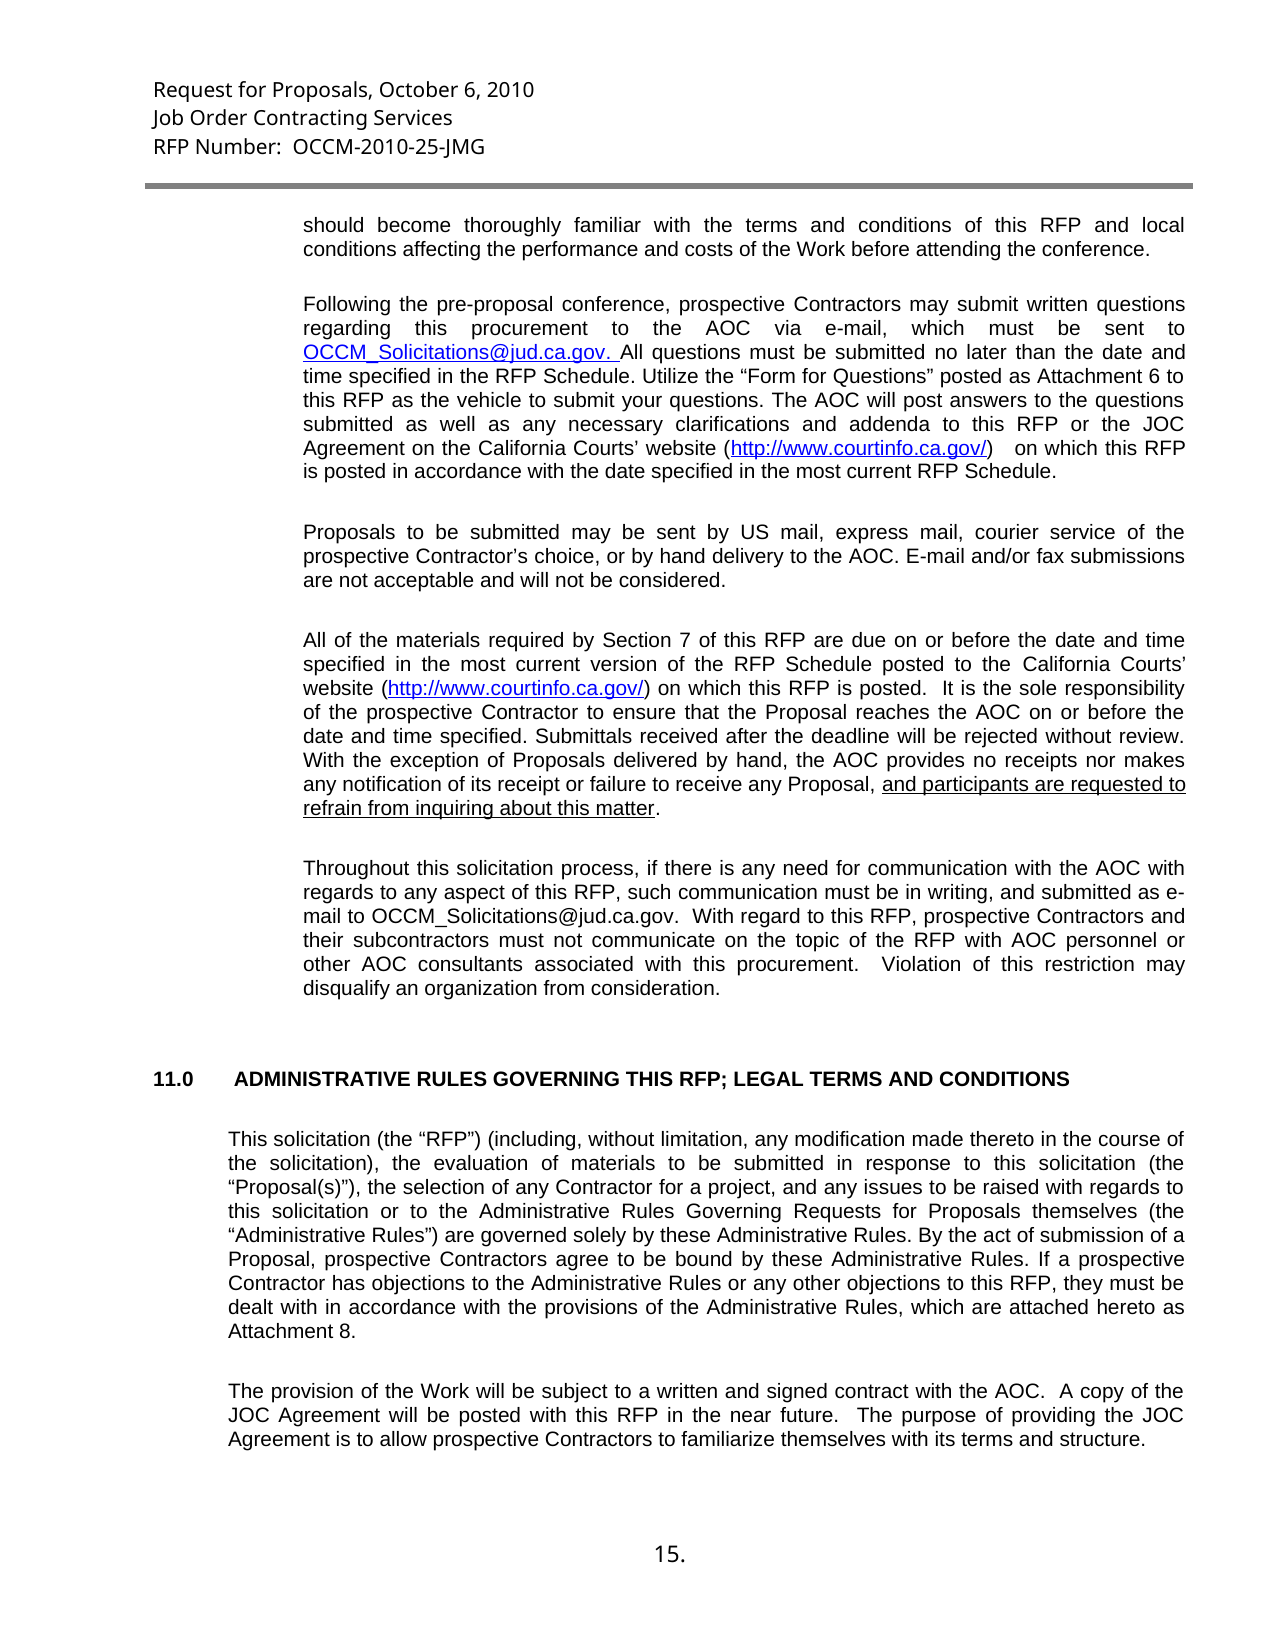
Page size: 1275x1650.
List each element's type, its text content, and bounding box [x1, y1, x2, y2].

text All of the materials required by Section 7 of this RFP are due on or before the date and time specified in the most current version of the RFP Schedule posted to the California Courts’ website (http://www.courtinfo.ca.gov/) on which this RFP is posted. It is the sole responsibility of the prospective Contractor to ensure that the Proposal reaches the AOC on or before the date and time specified. Submittals received after the deadline will be rejected without review. With the exception of Proposals delivered by hand, the AOC provides no receipts nor makes any notification of its receipt or failure to receive any Proposal, and participants are requested to refrain from inquiring about this matter. [303, 628, 1186, 820]
text Proposals to be submitted may be sent by US mail, express mail, courier service of the prospective Contractor’s choice, or by hand delivery to the AOC. E-mail and/or fax submissions are not acceptable and will not be considered. [303, 520, 1186, 592]
text The provision of the Work will be subject to a written and signed contract with the AOC. A copy of the JOC Agreement will be posted with this RFP in the near future. The purpose of providing the JOC Agreement is to allow prospective Contractors to familiarize themselves with its terms and structure. [228, 1379, 1186, 1451]
text This solicitation (the “RFP”) (including, without limitation, any modification made thereto in the course of the solicitation), the evaluation of materials to be submitted in response to this solicitation (the “Proposal(s)”), the selection of any Contractor for a project, and any issues to be raised with regards to this solicitation or to the Administrative Rules Governing Requests for Proposals themselves (the “Administrative Rules”) are governed solely by these Administrative Rules. By the act of submission of a Proposal, prospective Contractors agree to be bound by these Administrative Rules. If a prospective Contractor has objections to the Administrative Rules or any other objections to this RFP, they must be dealt with in accordance with the provisions of the Administrative Rules, which are attached hereto as Attachment 8. [228, 1127, 1186, 1343]
text 11.0 ADMINISTRATIVE RULES GOVERNING THIS RFP; LEGAL TERMS AND CONDITIONS [153, 1067, 1186, 1091]
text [303, 213, 1186, 261]
text Throughout this solicitation process, if there is any need for communication with the AOC with regards to any aspect of this RFP, such communication must be in writing, and submitted as e-mail to OCCM_Solicitations@jud.ca.gov. With regard to this RFP, prospective Contractors and their subcontractors must not communicate on the topic of the RFP with AOC personnel or other AOC consultants associated with this procurement. Violation of this restriction may disqualify an organization from consideration. [303, 856, 1186, 1000]
text Following the pre-proposal conference, prospective Contractors may submit written questions regarding this procurement to the AOC via e-mail, which must be sent to OCCM_Solicitations@jud.ca.gov. All questions must be submitted no later than the date and time specified in the RFP Schedule. Utilize the “Form for Questions” posted as Attachment 6 to this RFP as the vehicle to submit your questions. The AOC will post answers to the questions submitted as well as any necessary clarifications and addenda to this RFP or the JOC Agreement on the California Courts’ website (http://www.courtinfo.ca.gov/) on which this RFP is posted in accordance with the date specified in the most current RFP Schedule. [303, 292, 1186, 483]
